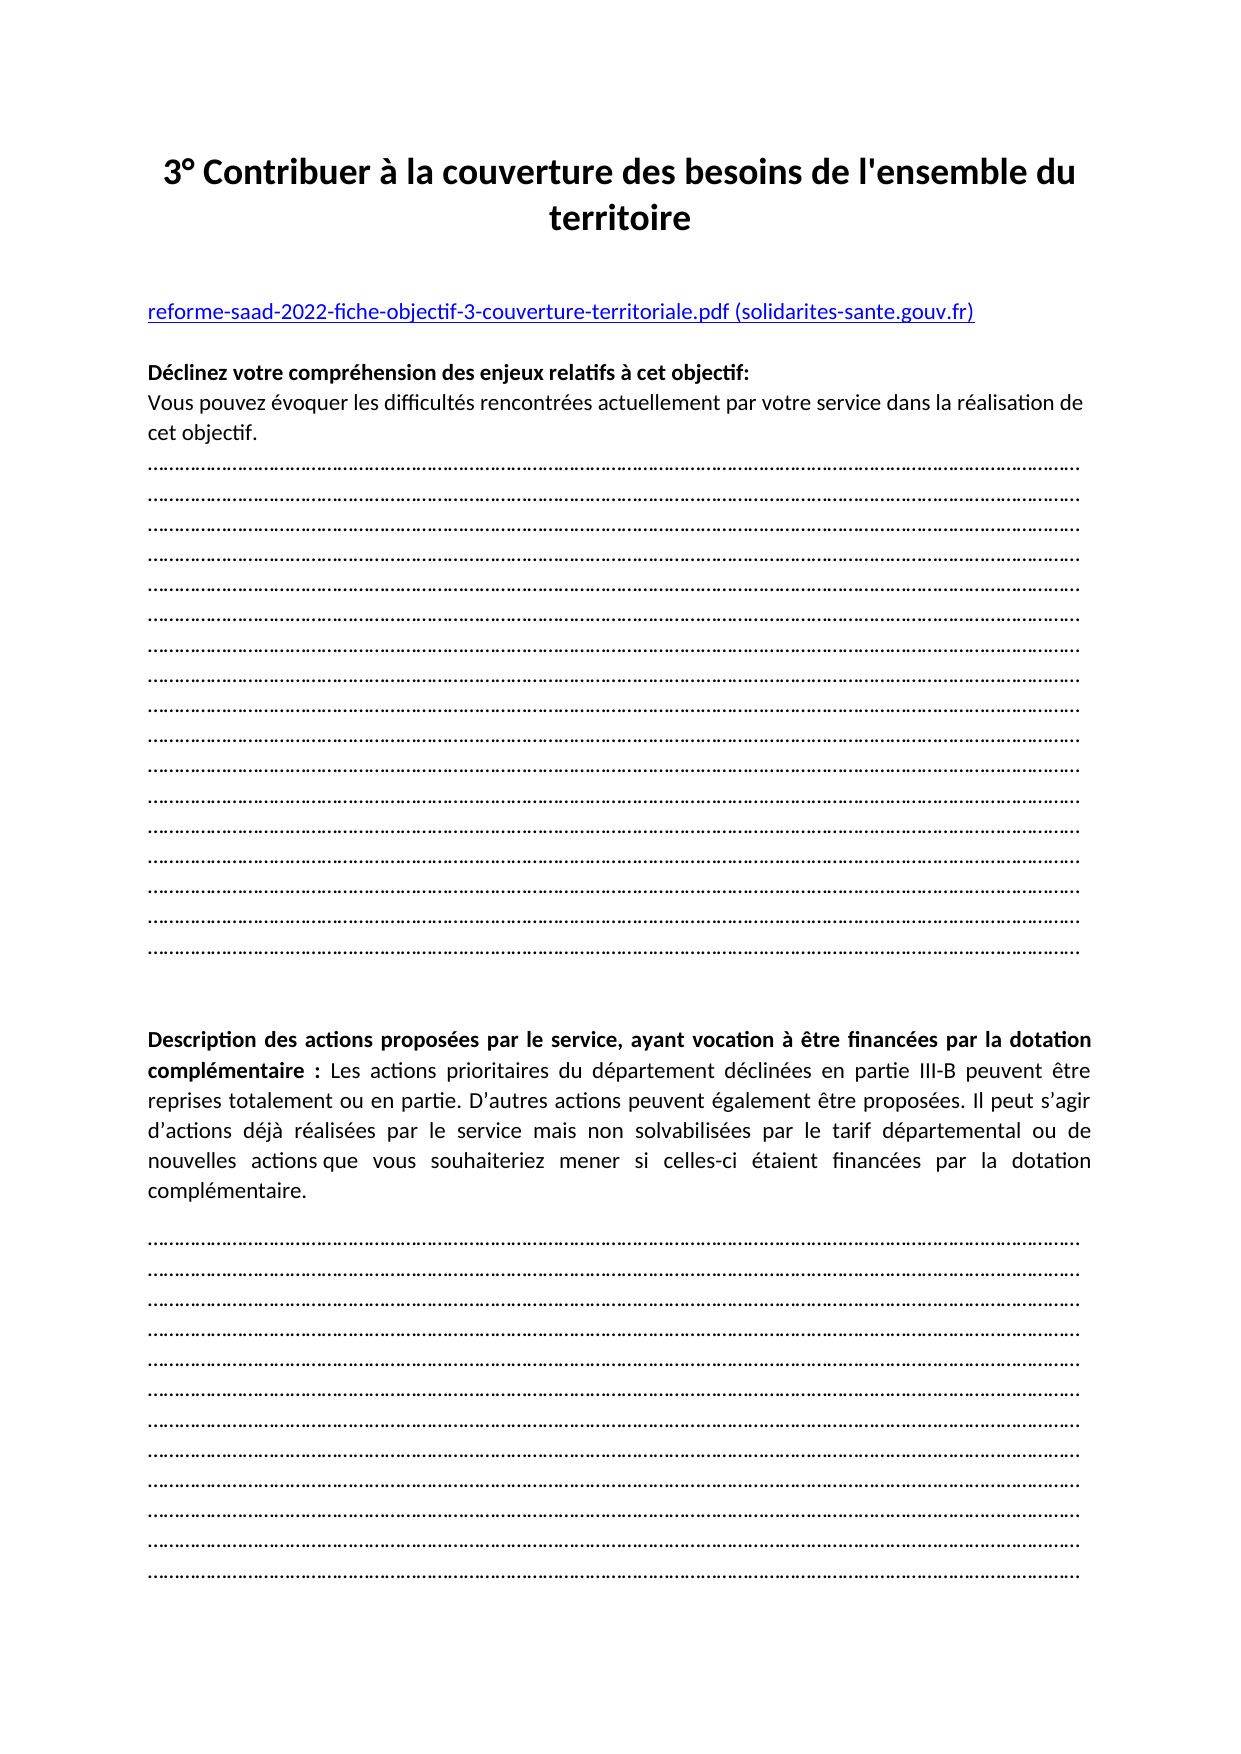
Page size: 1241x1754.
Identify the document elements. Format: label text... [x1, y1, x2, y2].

text Vous pouvez évoquer les difficultés rencontrées actuellement par votre service dans la réalisation de cet objectif. [148, 388, 1093, 446]
text reforme-saad-2022-fiche-objectif-3-couverture-territoriale.pdf (solidarites-sante.gouv.fr) [148, 297, 1093, 326]
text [148, 1223, 1093, 1584]
text Déclinez votre compréhension des enjeux relatifs à cet objectif: [148, 358, 1093, 386]
text Description des actions proposées par le service, ayant vocation à être financées par la dotation complémentaire : Les actions prioritaires du département déclinées en partie III-B peuvent être reprises totalement ou en partie. D’autres actions peuvent également être proposées. Il peut s’agir d’actions déjà réalisées par le service mais non solvabilisées par le tarif départemental ou de nouvelles actions que vous souhaiteriez mener si celles-ci étaient financées par la dotation complémentaire. [148, 1026, 1093, 1205]
text 3° Contribuer à la couverture des besoins de l'ensemble du territoire [148, 148, 1093, 239]
text ………………………………………………………………………………………………………………………………………………………………………………………………………………………………………………………………………………………………………………………………………………………………………………………………………………………………………………………………………………………………………………………………………………………………………………………………………………………………………………………………………………………………………………………………………………………………………………………………………………………………………………………………………………………………………………………………………………………………………………………………………………………………………………………………………………………………………………………………………………………………………………………………………………………………………………………………………………………………………………………………………………………………………………………………………………………………………………………………………………………………………………………………………………………………………………………………………………………………………………………………………………………………………………………………………………………………………………………………………………………………………………………………………………………………………………………………………………………………………………………………………………………………………………………………………………………………………………………………………………………………………………………………………………………………………………………………………………………………………………………………………………………………………………………………………………………………………………………………………………………………………………………………………………………………………………………………………………………………………………………………………………………………………………………………………………………………………………… [148, 448, 1093, 960]
